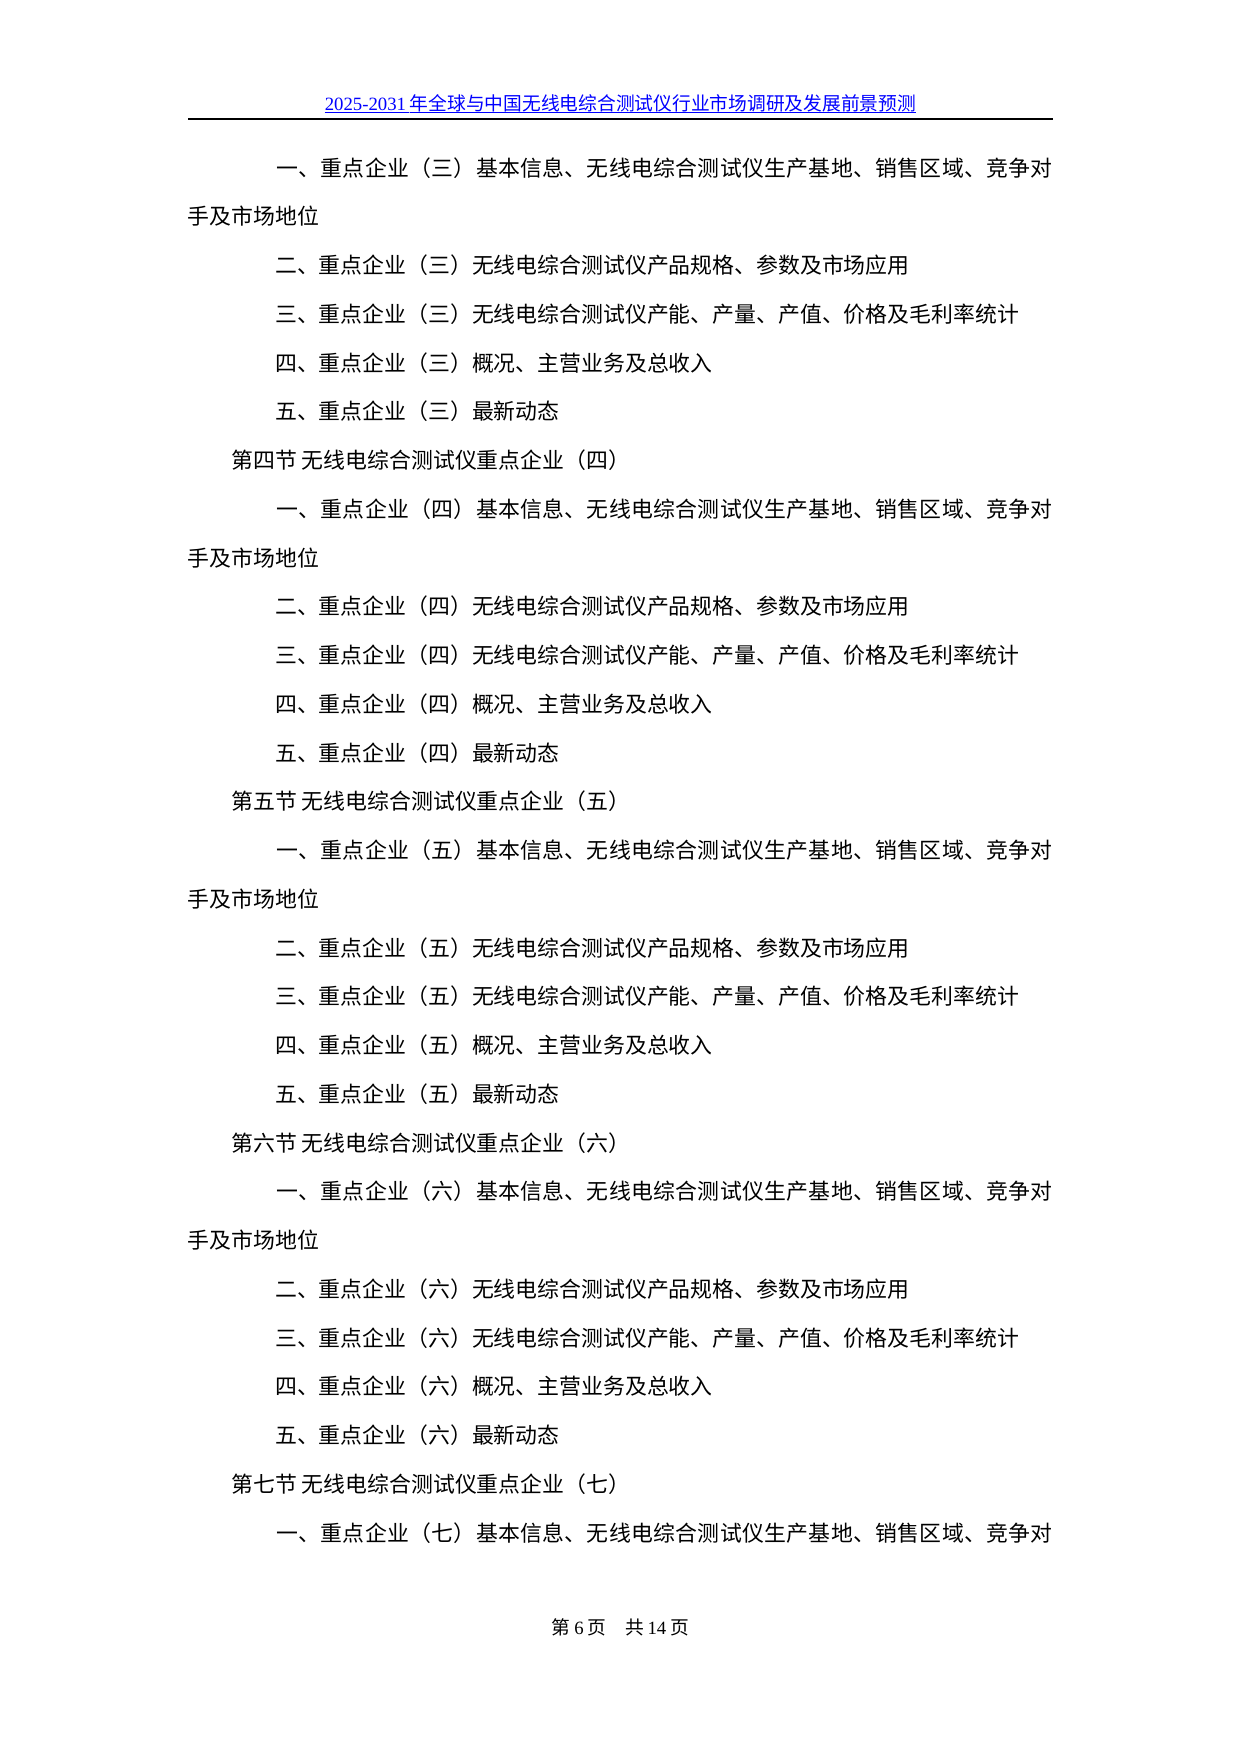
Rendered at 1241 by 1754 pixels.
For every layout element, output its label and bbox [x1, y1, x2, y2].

text [187, 150, 1053, 1548]
